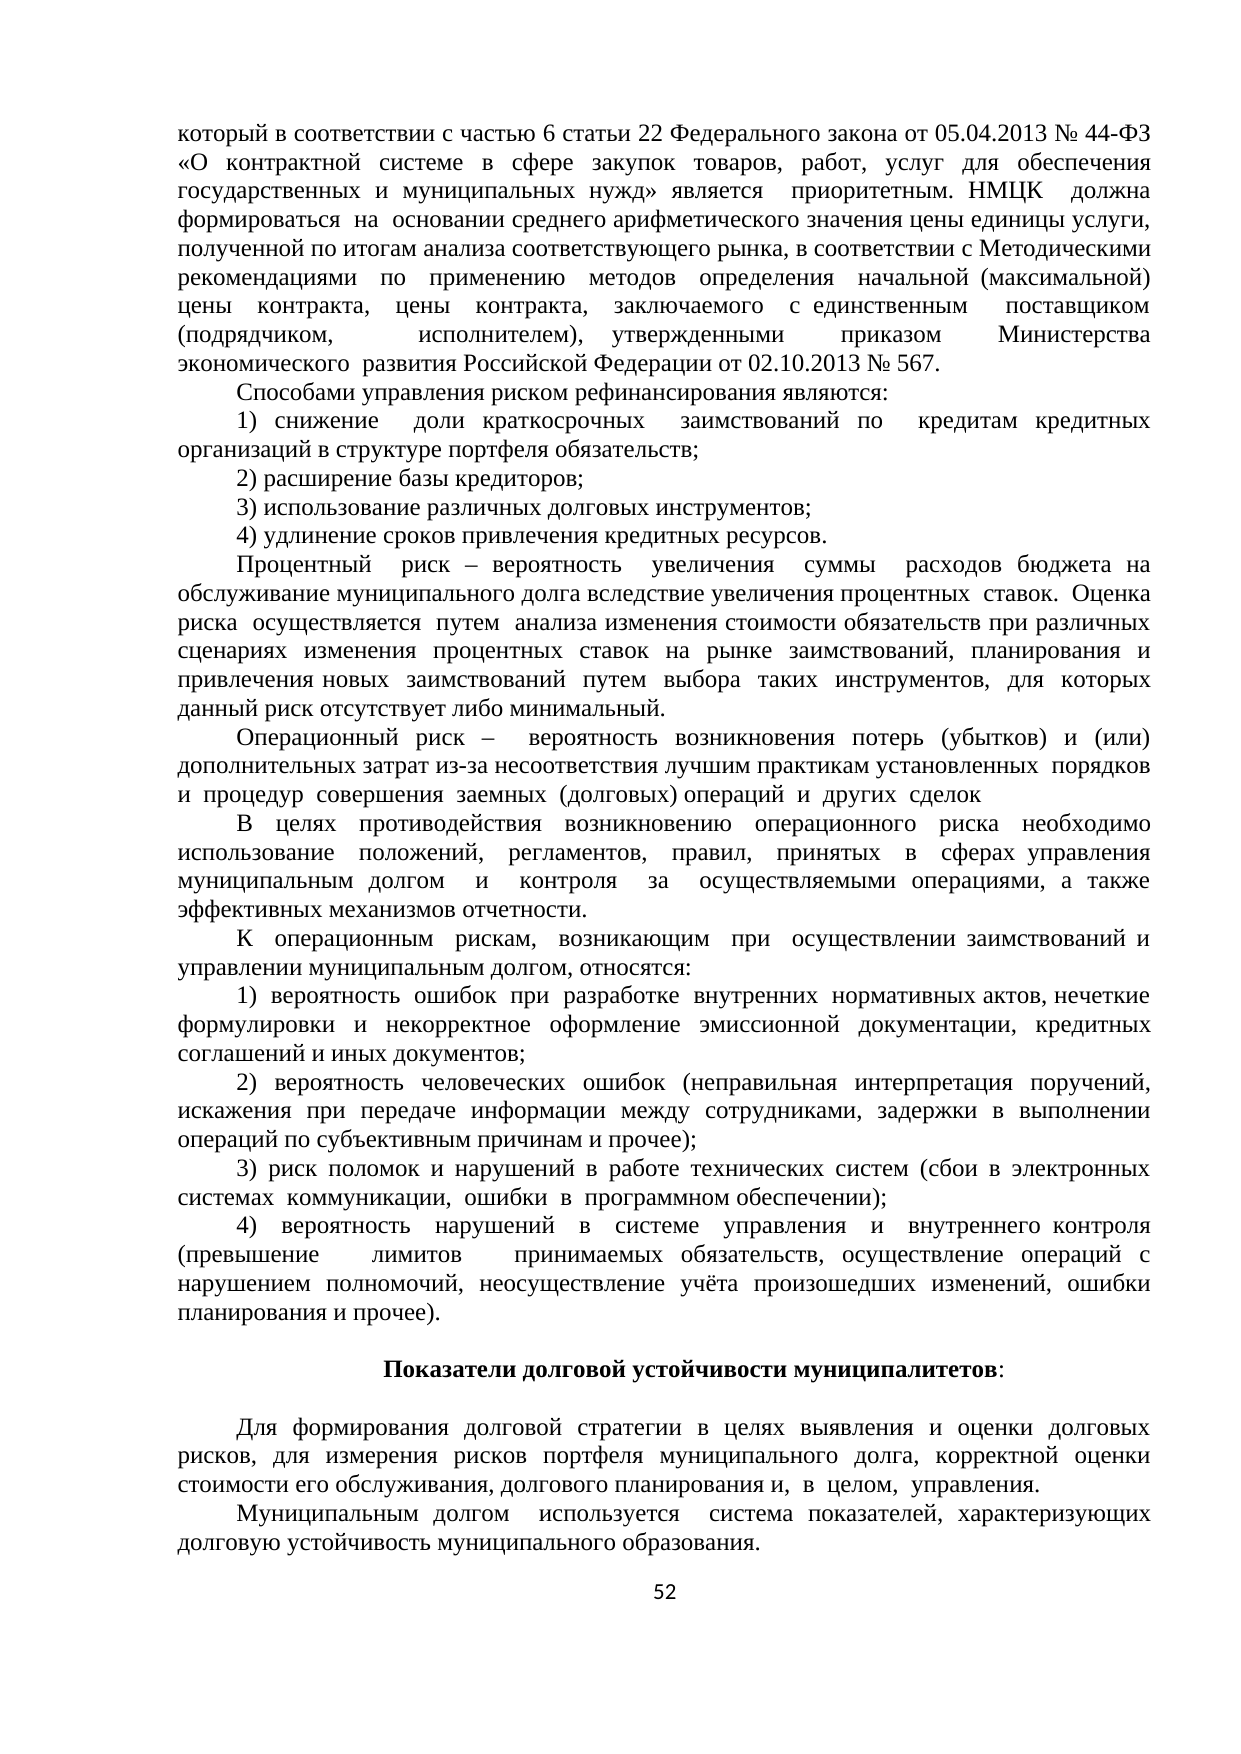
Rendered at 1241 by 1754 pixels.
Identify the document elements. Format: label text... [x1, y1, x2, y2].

text 3) использование различных долговых инструментов; [177, 492, 1152, 521]
text 4) удлинение сроков привлечения кредитных ресурсов. [177, 521, 1152, 549]
text Муниципальным долгом используется система показателей, характеризующих долговую устойчивость муниципального образования. [177, 1498, 1152, 1556]
text В целях противодействия возникновению операционного риска необходимо использование положений, регламентов, правил, принятых в сферах управления муниципальным долгом и контроля за осуществляемыми операциями, а также эффективных механизмов отчетности. [177, 808, 1152, 923]
text Показатели долговой устойчивости муниципалитетов: [177, 1354, 1152, 1383]
text Операционный риск – вероятность возникновения потерь (убытков) и (или) дополнительных затрат из-за несоответствия лучшим практикам установленных порядков и процедур совершения заемных (долговых) операций и других сделок [177, 722, 1152, 808]
text 1) снижение доли краткосрочных заимствований по кредитам кредитных организаций в структуре портфеля обязательств; [177, 406, 1152, 463]
text 4) вероятность нарушений в системе управления и внутреннего контроля (превышение лимитов принимаемых обязательств, осуществление операций с нарушением полномочий, неосуществление учёта произошедших изменений, ошибки планирования и прочее). [177, 1211, 1152, 1326]
text Для формирования долговой стратегии в целях выявления и оценки долговых рисков, для измерения рисков портфеля муниципального долга, корректной оценки стоимости его обслуживания, долгового планирования и, в целом, управления. [177, 1412, 1152, 1498]
text Процентный риск – вероятность увеличения суммы расходов бюджета на обслуживание муниципального долга вследствие увеличения процентных ставок. Оценка риска осуществляется путем анализа изменения стоимости обязательств при различных сценариях изменения процентных ставок на рынке заимствований, планирования и привлечения новых заимствований путем выбора таких инструментов, для которых данный риск отсутствует либо минимальный. [177, 549, 1152, 722]
text Способами управления риском рефинансирования являются: [177, 377, 1152, 406]
text 3) риск поломок и нарушений в работе технических систем (сбои в электронных системах коммуникации, ошибки в программном обеспечении); [177, 1153, 1152, 1211]
text 2) вероятность человеческих ошибок (неправильная интерпретация поручений, искажения при передаче информации между сотрудниками, задержки в выполнении операций по субъективным причинам и прочее); [177, 1067, 1152, 1153]
text 1) вероятность ошибок при разработке внутренних нормативных актов, нечеткие формулировки и некорректное оформление эмиссионной документации, кредитных соглашений и иных документов; [177, 981, 1152, 1067]
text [177, 118, 1152, 377]
text К операционным рискам, возникающим при осуществлении заимствований и управлении муниципальным долгом, относятся: [177, 923, 1152, 981]
text 2) расширение базы кредиторов; [177, 463, 1152, 492]
